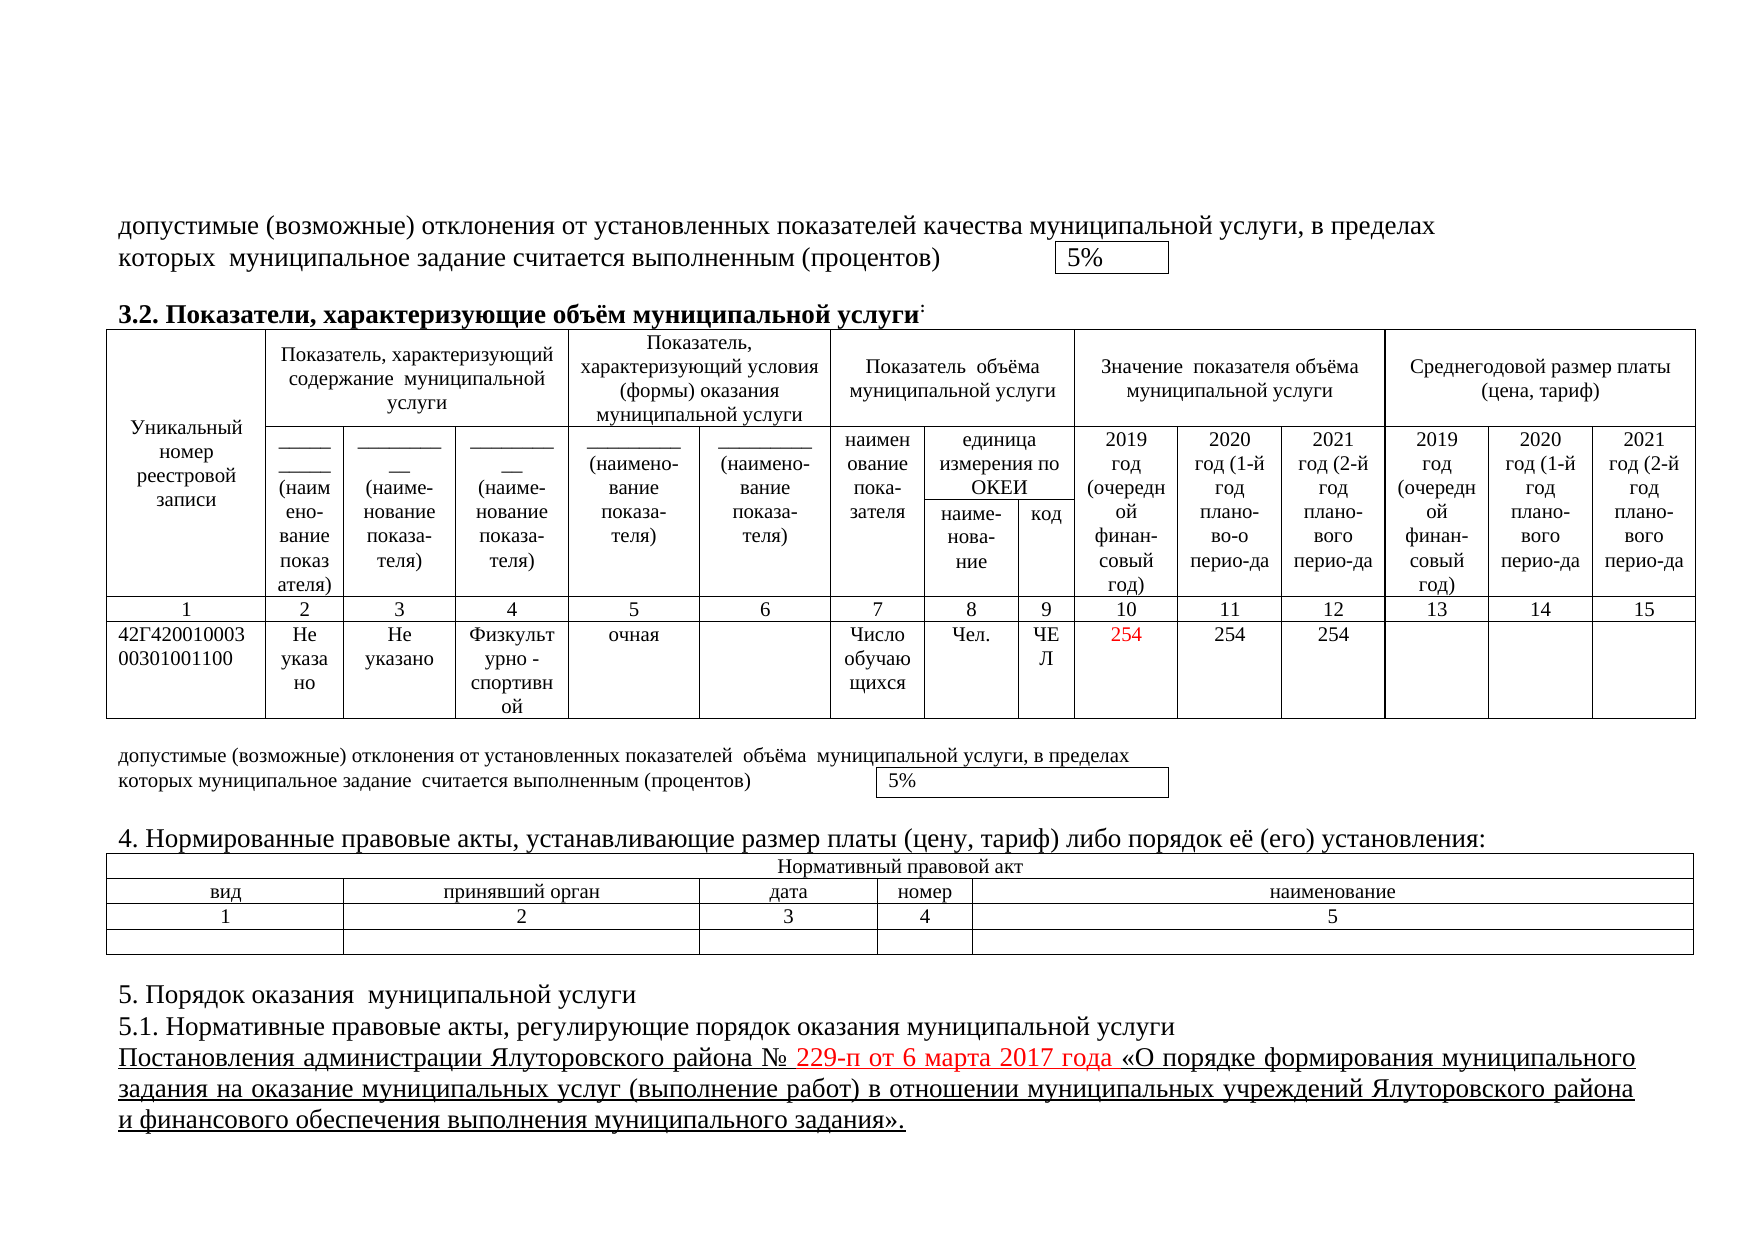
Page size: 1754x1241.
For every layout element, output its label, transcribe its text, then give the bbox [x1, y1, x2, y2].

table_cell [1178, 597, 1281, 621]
text 4. Нормированные правовые акты, устанавливающие размер платы (цену, тариф) либо порядок её (его) установления: [118, 822, 1636, 853]
text 3.2. Показатели, характеризующие объём муниципальной услуги: [118, 298, 1636, 329]
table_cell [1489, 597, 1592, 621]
text Постановления администрации Ялуторовского района № 229-п от 6 марта 2017 года «О порядке формирования муниципального задания на оказание муниципальных услуг (выполнение работ) в отношении муниципальных учреждений Ялуторовского района и финансового обеспечения выполнения муниципального задания». [118, 1069, 1636, 1134]
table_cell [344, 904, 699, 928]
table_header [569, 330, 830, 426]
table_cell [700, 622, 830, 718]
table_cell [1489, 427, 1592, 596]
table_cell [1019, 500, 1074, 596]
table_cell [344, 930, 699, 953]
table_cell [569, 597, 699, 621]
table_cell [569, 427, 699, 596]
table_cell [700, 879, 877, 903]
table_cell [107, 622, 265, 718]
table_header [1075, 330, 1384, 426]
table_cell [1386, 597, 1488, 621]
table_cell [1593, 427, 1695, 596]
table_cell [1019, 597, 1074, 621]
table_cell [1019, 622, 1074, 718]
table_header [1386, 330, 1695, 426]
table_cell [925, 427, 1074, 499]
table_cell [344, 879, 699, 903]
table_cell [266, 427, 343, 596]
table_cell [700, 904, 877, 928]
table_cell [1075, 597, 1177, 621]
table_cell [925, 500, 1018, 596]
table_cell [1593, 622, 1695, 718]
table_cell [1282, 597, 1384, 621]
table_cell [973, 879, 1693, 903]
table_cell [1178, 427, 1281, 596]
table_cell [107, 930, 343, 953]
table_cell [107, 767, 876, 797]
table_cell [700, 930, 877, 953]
text Постановления администрации Ялуторовского района № 229-п от 6 марта 2017 года «О порядке формирования муниципального задания на оказание муниципальных услуг (выполнение работ) в отношении муниципальных учреждений Ялуторовского района и финансового обеспечения выполнения муниципального задания». [118, 1041, 1636, 1068]
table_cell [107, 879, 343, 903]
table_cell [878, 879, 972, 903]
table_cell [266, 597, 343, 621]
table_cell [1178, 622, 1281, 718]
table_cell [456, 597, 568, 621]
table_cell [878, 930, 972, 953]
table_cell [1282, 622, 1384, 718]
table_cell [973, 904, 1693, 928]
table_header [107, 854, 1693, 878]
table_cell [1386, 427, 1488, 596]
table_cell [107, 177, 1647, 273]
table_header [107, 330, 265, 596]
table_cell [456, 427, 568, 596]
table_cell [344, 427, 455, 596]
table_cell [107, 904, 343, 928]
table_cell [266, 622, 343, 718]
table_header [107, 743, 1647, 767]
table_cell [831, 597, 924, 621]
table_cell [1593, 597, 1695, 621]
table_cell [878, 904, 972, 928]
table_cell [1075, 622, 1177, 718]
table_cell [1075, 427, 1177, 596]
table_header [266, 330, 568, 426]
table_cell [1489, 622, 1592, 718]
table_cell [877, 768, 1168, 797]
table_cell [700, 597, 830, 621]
text 5.1. Нормативные правовые акты, регулирующие порядок оказания муниципальной услуги [118, 1010, 1636, 1041]
text 5. Порядок оказания муниципальной услуги [118, 979, 1636, 1010]
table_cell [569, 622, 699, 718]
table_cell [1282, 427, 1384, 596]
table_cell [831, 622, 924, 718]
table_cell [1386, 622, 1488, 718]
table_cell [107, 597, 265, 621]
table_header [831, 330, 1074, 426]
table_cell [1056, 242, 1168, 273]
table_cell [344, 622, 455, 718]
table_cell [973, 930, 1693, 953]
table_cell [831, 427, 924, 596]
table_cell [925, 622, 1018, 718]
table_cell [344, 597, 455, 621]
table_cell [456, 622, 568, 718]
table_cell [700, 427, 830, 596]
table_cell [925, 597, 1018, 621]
